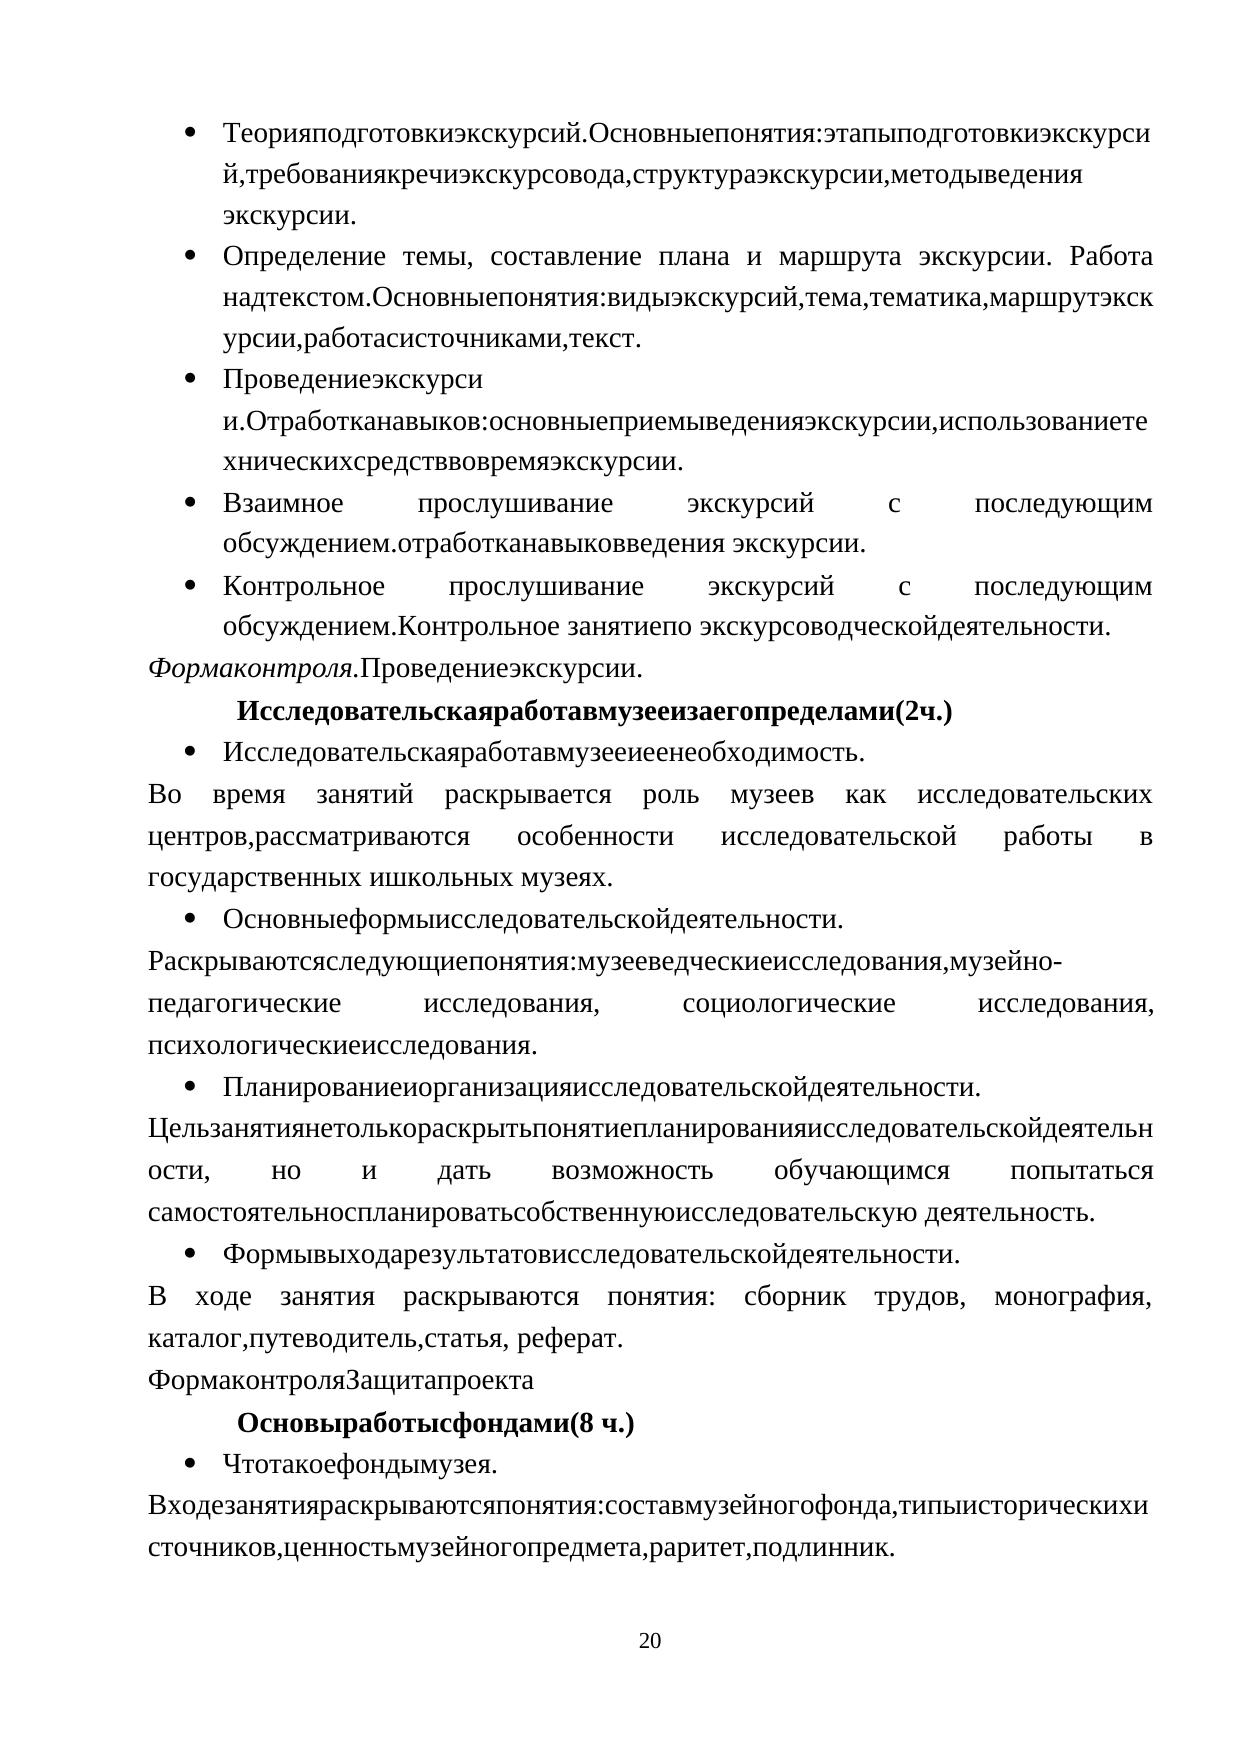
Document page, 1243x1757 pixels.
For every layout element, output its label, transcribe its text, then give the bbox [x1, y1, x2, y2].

list Исследовательскаяработавмузееизаегопределами(2ч.) [236, 693, 1209, 727]
list Чтотакоефондымузея. [185, 1446, 1209, 1480]
list Основыработысфондами(8 ч.) [236, 1405, 1209, 1438]
list Теорияподготовкиэкскурсий.Основныепонятия:этапыподготовкиэкскурсий,требованиякречиэкскурсовода,структураэкскурсии,методыведения экскурсии. [185, 115, 1154, 230]
text Входезанятияраскрываютсяпонятия:составмузейногофонда,типыисторическихисточников,ценностьмузейногопредмета,раритет,подлинник. [148, 1487, 1154, 1563]
list Контрольное прослушивание экскурсий с последующим обсуждением.Контрольное занятиепо экскурсоводческойдеятельности. [185, 568, 1153, 642]
list Проведениеэкскурсии.Отработканавыков:основныеприемыведенияэкскурсии,использованиетехническихсредстввовремяэкскурсии. [185, 362, 1154, 477]
text ФормаконтроляЗащитапроекта [148, 1362, 1209, 1396]
text Цельзанятиянетолькораскрытьпонятиепланированияисследовательскойдеятельности, но и дать возможность обучающимся попытаться самостоятельноспланироватьсобственнуюисследовательскую деятельность. [148, 1111, 1155, 1228]
list Формывыходарезультатовисследовательскойдеятельности. [185, 1236, 1209, 1270]
list Взаимное прослушивание экскурсий с последующим обсуждением.отработканавыковведения экскурсии. [185, 485, 1154, 559]
text Раскрываютсяследующиепонятия:музееведческиеисследования,музейно-педагогические исследования, социологические исследования, психологическиеисследования. [148, 943, 1155, 1060]
list Основныеформыисследовательскойдеятельности. [185, 902, 1209, 935]
text В ходе занятия раскрываются понятия: сборник трудов, монография, каталог,путеводитель,статья, реферат. [148, 1278, 1153, 1354]
list Планированиеиорганизацияисследовательскойдеятельности. [185, 1069, 1209, 1103]
list Определение темы, составление плана и маршрута экскурсии. Работа надтекстом.Основныепонятия:видыэкскурсий,тема,тематика,маршрутэкскурсии,работасисточниками,текст. [185, 238, 1154, 354]
list Исследовательскаяработавмузееиеенеобходимость. [185, 734, 1209, 768]
text Во время занятий раскрывается роль музеев как исследовательских центров,рассматриваются особенности исследовательской работы в государственных ишкольных музеях. [148, 776, 1154, 893]
text Формаконтроля.Проведениеэкскурсии. [148, 650, 1209, 684]
